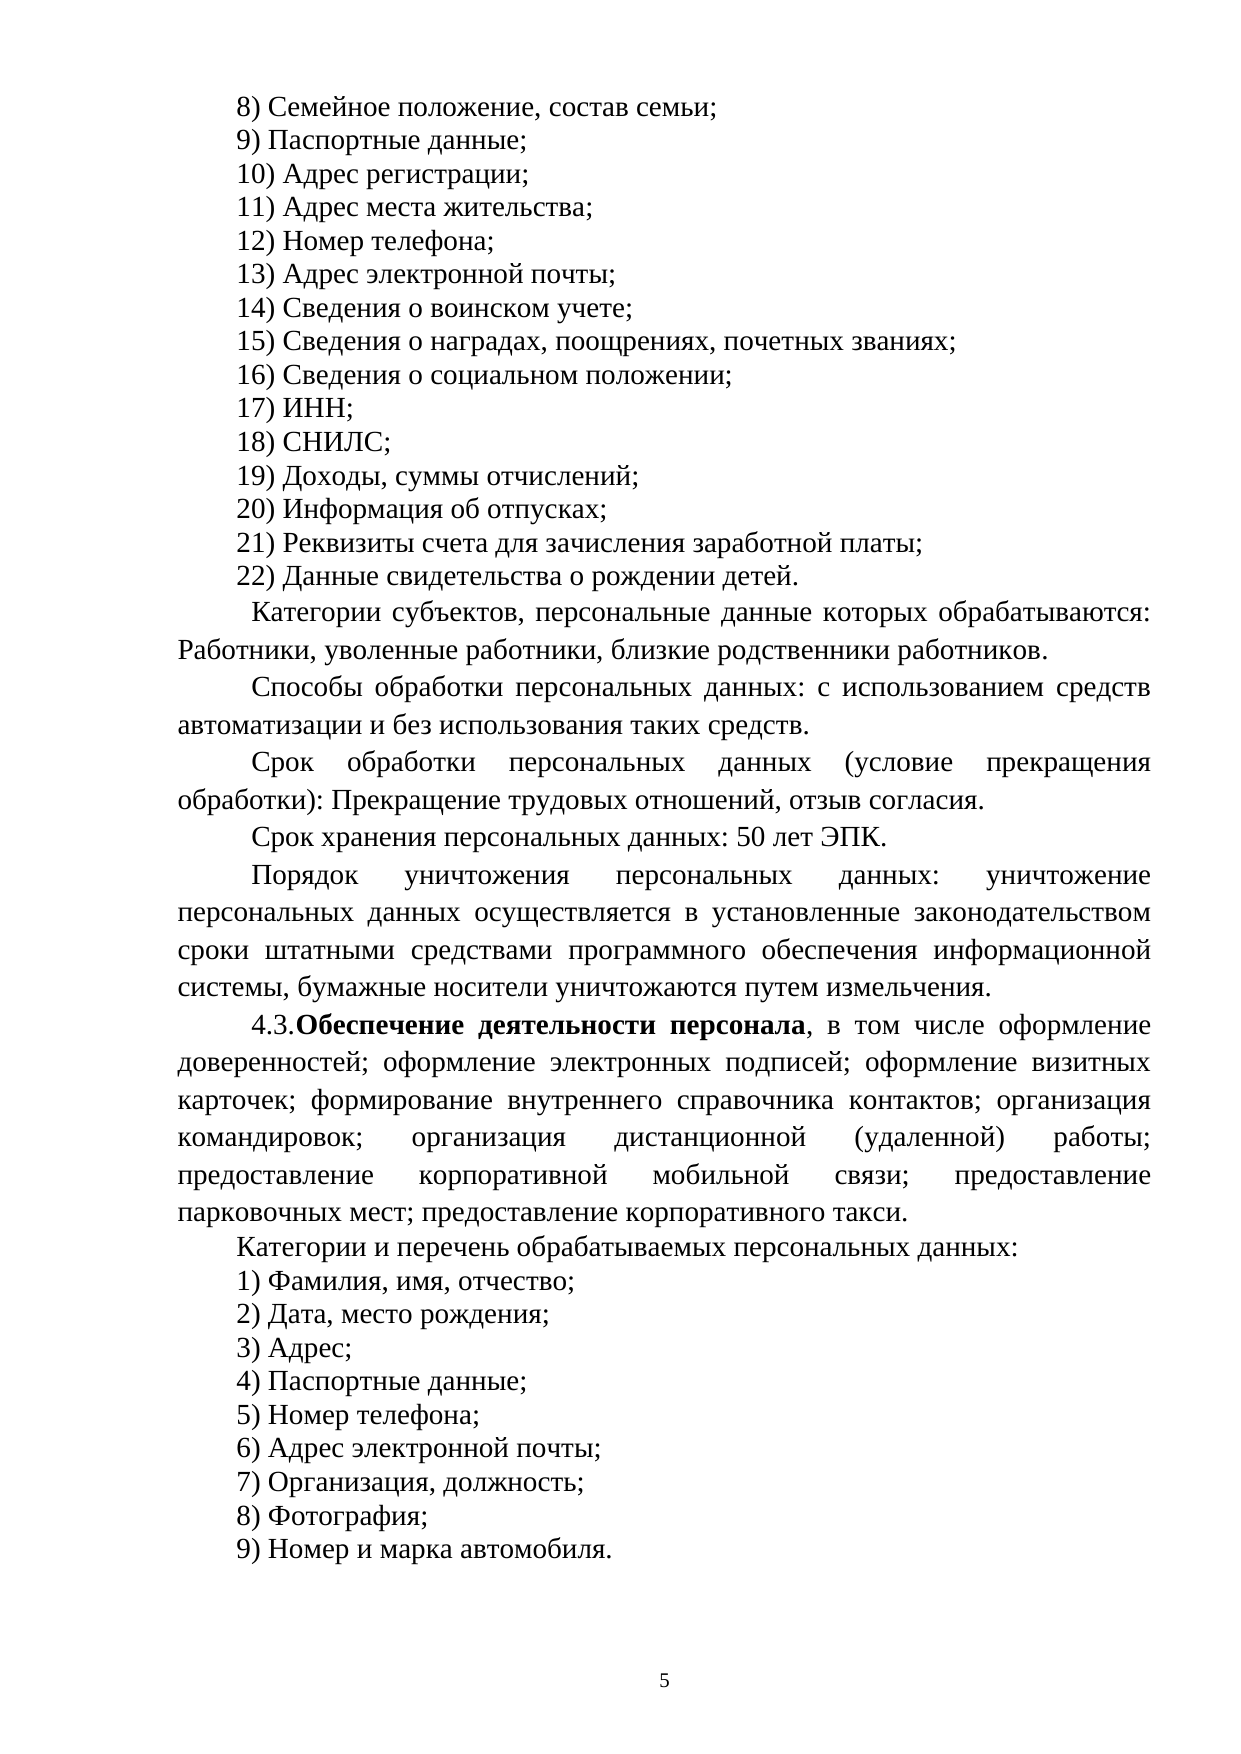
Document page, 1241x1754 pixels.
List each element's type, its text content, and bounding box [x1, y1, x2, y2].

text Порядок уничтожения персональных данных: уничтожение персональных данных осуществляется в установленные законодательством сроки штатными средствами программного обеспечения информационной системы, бумажные носители уничтожаются путем измельчения. [177, 854, 1152, 1004]
text Срок обработки персональных данных (условие прекращения обработки): Прекращение трудовых отношений, отзыв согласия. [177, 742, 1152, 817]
text 6) Адрес электронной почты; 7) Организация, должность; 8) Фотография; 9) Номер и марка автомобиля. [236, 1431, 1152, 1565]
text Способы обработки персональных данных: с использованием средств автоматизации и без использования таких средств. [177, 667, 1152, 742]
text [236, 89, 1152, 592]
list Обеспечение деятельности персонала, в том числе оформление доверенностей; оформление электронных подписей; оформление визитных карточек; формирование внутреннего справочника контактов; организация командировок; организация дистанционной (удаленной) работы; предоставление корпоративной мобильной связи; предоставление парковочных мест; предоставление корпоративного такси. [177, 1004, 1152, 1229]
text Срок хранения персональных данных: 50 лет ЭПК. [177, 817, 1152, 854]
text Категории субъектов, персональные данные которых обрабатываются: Работники, уволенные работники, близкие родственники работников. [177, 592, 1152, 667]
text 1) Фамилия, имя, отчество; 2) Дата, место рождения; 3) Адрес; 4) Паспортные данные; 5) Номер телефона; [236, 1263, 1152, 1431]
text Категории и перечень обрабатываемых персональных данных: [177, 1229, 1152, 1263]
